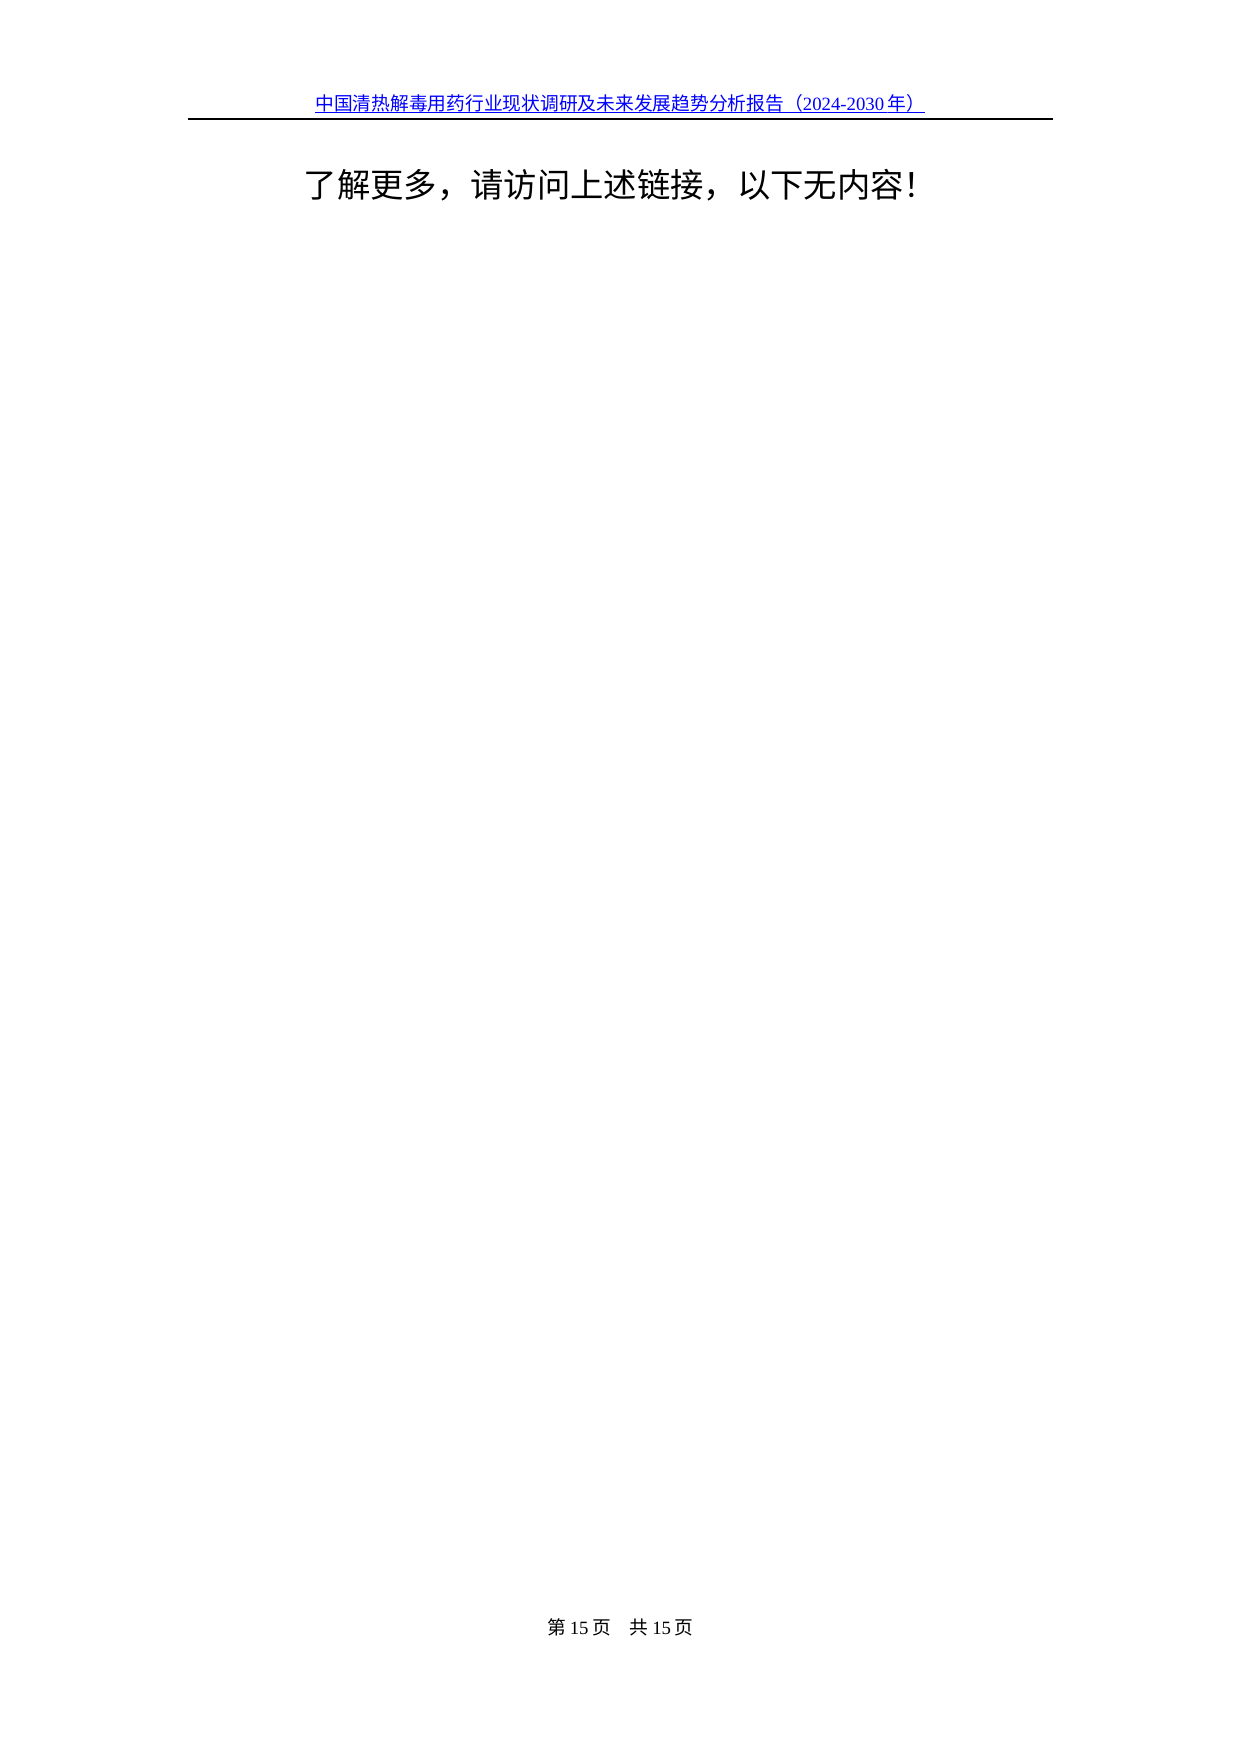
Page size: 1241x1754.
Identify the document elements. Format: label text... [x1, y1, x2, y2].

title 了解更多，请访问上述链接，以下无内容！ [187, 150, 1053, 215]
